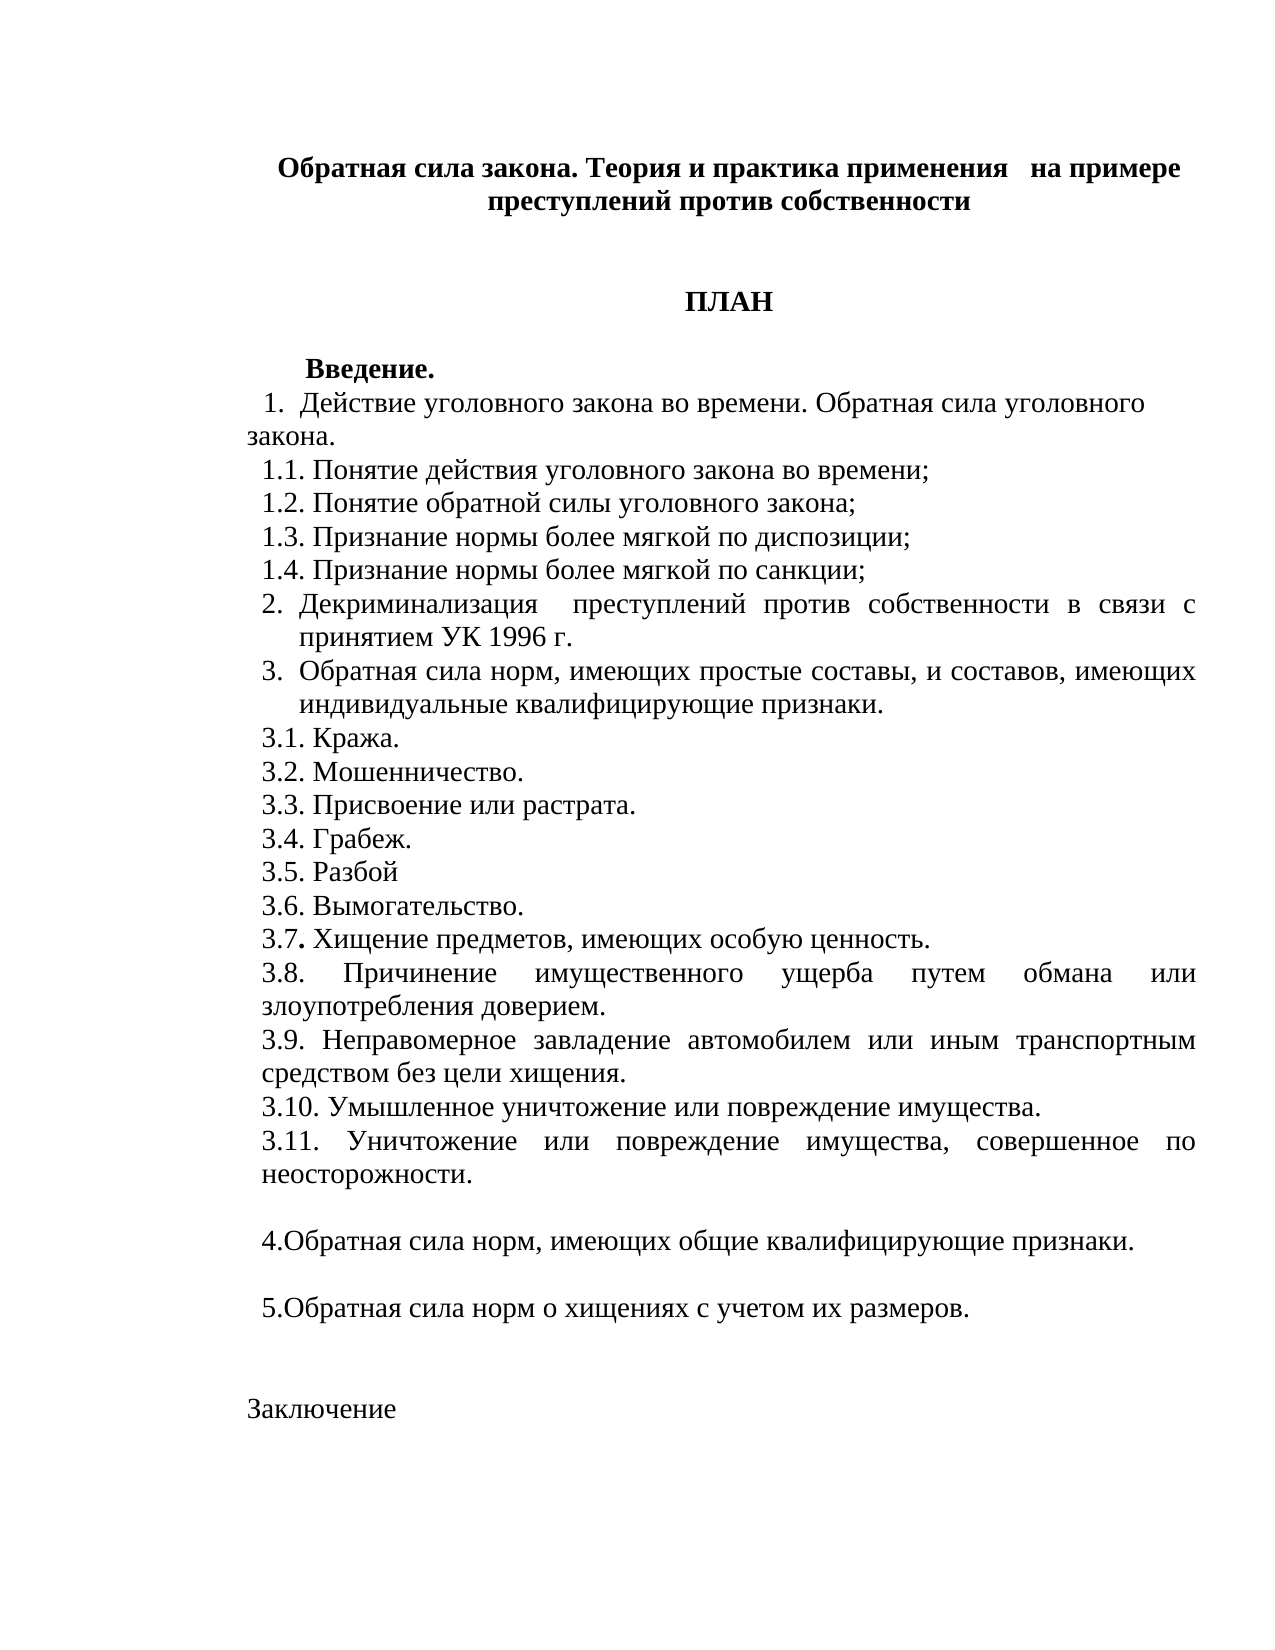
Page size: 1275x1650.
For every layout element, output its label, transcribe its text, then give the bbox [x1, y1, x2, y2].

text 3.6. Вымогательство. [261, 888, 1197, 921]
text Обратная сила закона. Теория и практика применения на примере преступлений против собственности [261, 150, 1197, 217]
text 1.3. Признание нормы более мягкой по диспозиции; [261, 519, 1197, 552]
text 1.2. Понятие обратной силы уголовного закона; [261, 485, 1197, 519]
text 3.7. Хищение предметов, имеющих особую ценность. [261, 921, 1197, 955]
text 3.8. Причинение имущественного ущерба путем обмана или злоупотребления доверием. [261, 955, 1197, 1022]
text 3.1. Кража. [261, 720, 1197, 754]
subtitle Заключение [247, 1391, 1206, 1424]
text Введение. [261, 351, 1197, 385]
text 3.2. Мошенничество. [261, 754, 1197, 787]
text 3.10. Умышленное уничтожение или повреждение имущества. [261, 1089, 1197, 1123]
text 1.1. Понятие действия уголовного закона во времени; [261, 452, 1197, 485]
text 5.Обратная сила норм о хищениях с учетом их размеров. [261, 1290, 1197, 1324]
text 1. Действие уголовного закона во времени. Обратная сила уголовного закона. [128, 385, 1147, 452]
text 3.3. Присвоение или растрата. [261, 787, 1197, 821]
text 3.9. Неправомерное завладение автомобилем или иным транспортным средством без цели хищения. [261, 1022, 1197, 1089]
text 3.11. Уничтожение или повреждение имущества, совершенное по неосторожности. [261, 1123, 1197, 1190]
text 3.4. Грабеж. [261, 821, 1197, 854]
text ПЛАН [261, 284, 1197, 318]
text 3.5. Разбой [261, 854, 1197, 888]
text 1.4. Признание нормы более мягкой по санкции; [261, 552, 1197, 586]
list Обратная сила норм, имеющих простые составы, и составов, имеющих индивидуальные квалифицирующие признаки. [261, 653, 1197, 720]
text 4.Обратная сила норм, имеющих общие квалифицирующие признаки. [261, 1223, 1197, 1257]
list Декриминализация преступлений против собственности в связи с принятием УК 1996 г. [261, 586, 1197, 653]
